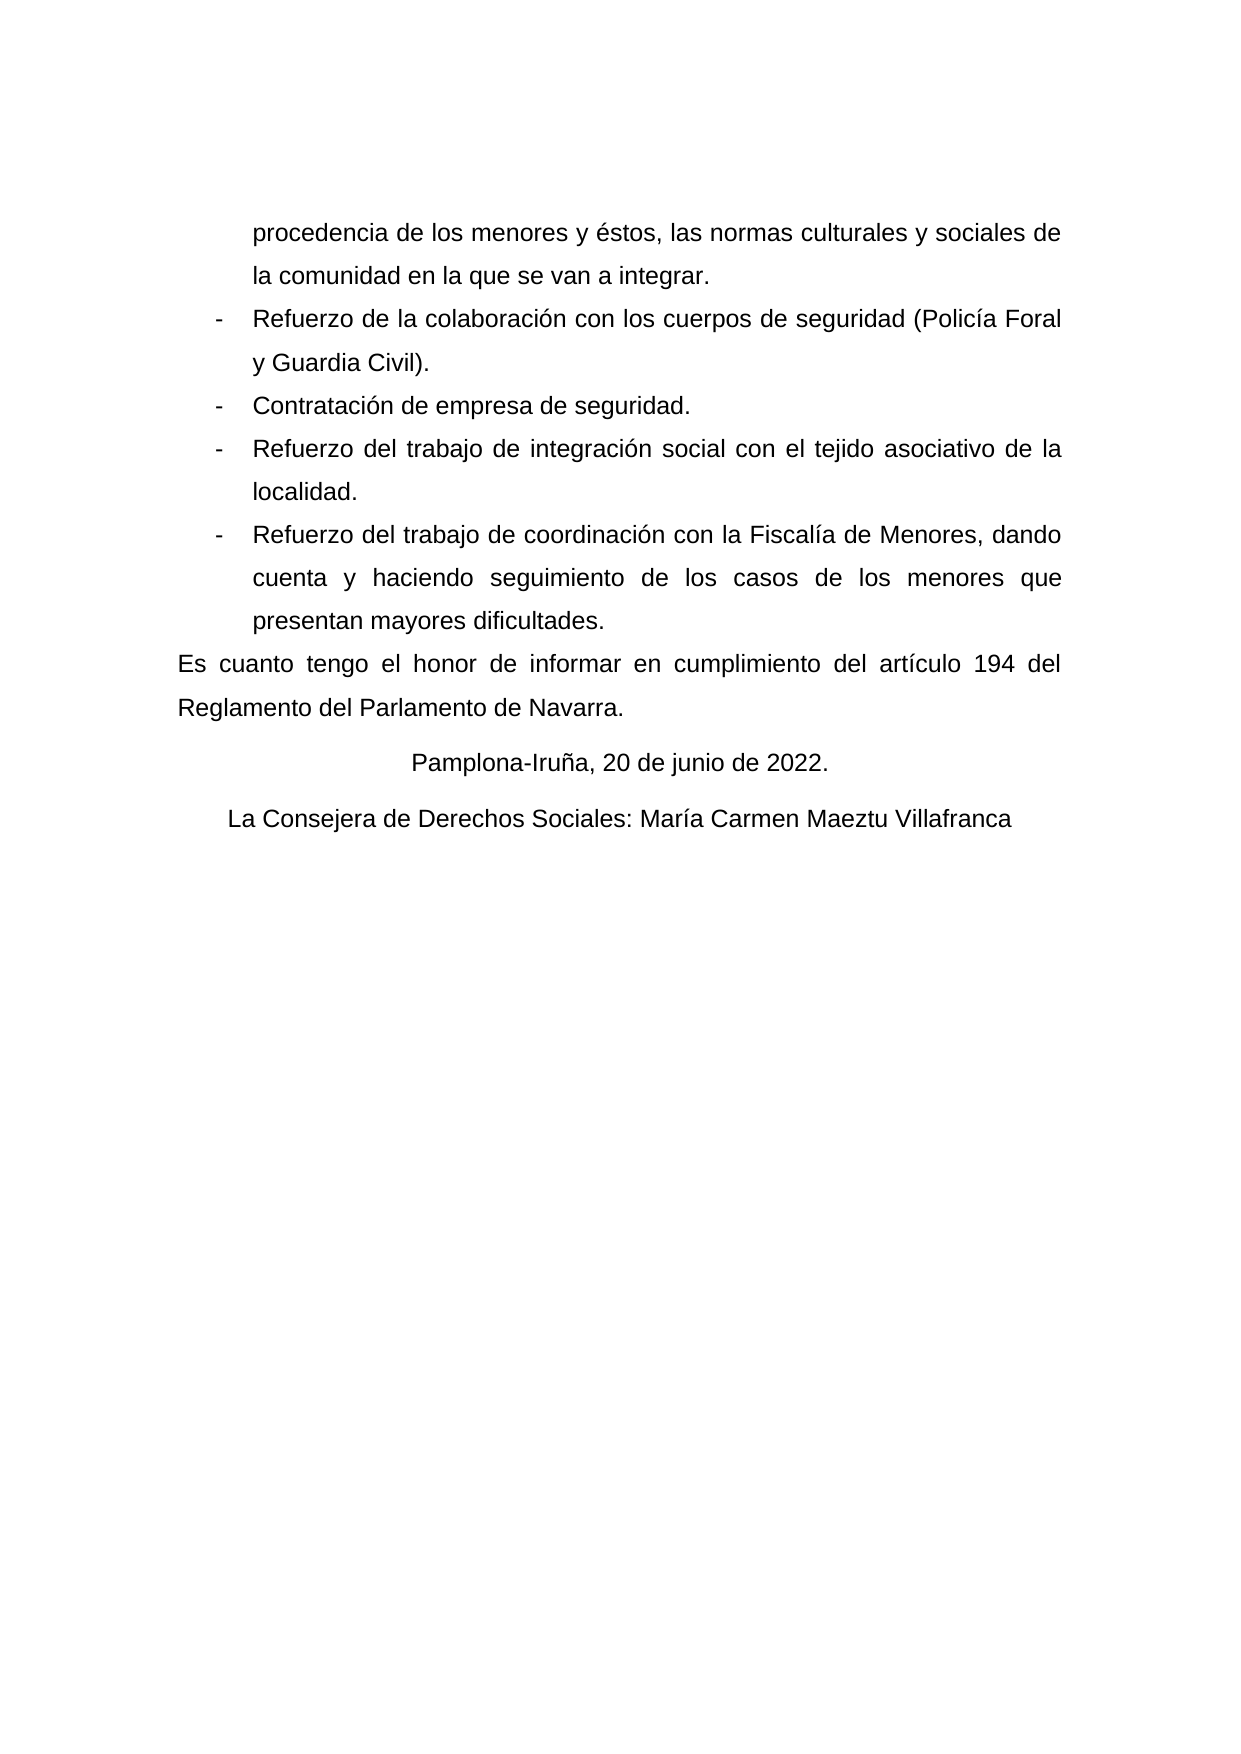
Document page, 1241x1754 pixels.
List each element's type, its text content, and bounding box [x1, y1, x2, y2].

list Contratación de empresa de seguridad. [215, 391, 1063, 419]
text Pamplona-Iruña, 20 de junio de 2022. [177, 748, 1063, 777]
list Refuerzo del trabajo de integración social con el tejido asociativo de la localidad. [215, 434, 1063, 506]
list Refuerzo del trabajo de coordinación con la Fiscalía de Menores, dando cuenta y haciendo seguimiento de los casos de los menores que presentan mayores dificultades. [215, 520, 1063, 635]
list Refuerzo de la colaboración con los cuerpos de seguridad (Policía Foral y Guardia Civil). [215, 304, 1063, 376]
text Es cuanto tengo el honor de informar en cumplimiento del artículo 194 del Reglamento del Parlamento de Navarra. [177, 649, 1063, 721]
text La Consejera de Derechos Sociales: María Carmen Maeztu Villafranca [177, 804, 1063, 833]
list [215, 218, 1063, 290]
